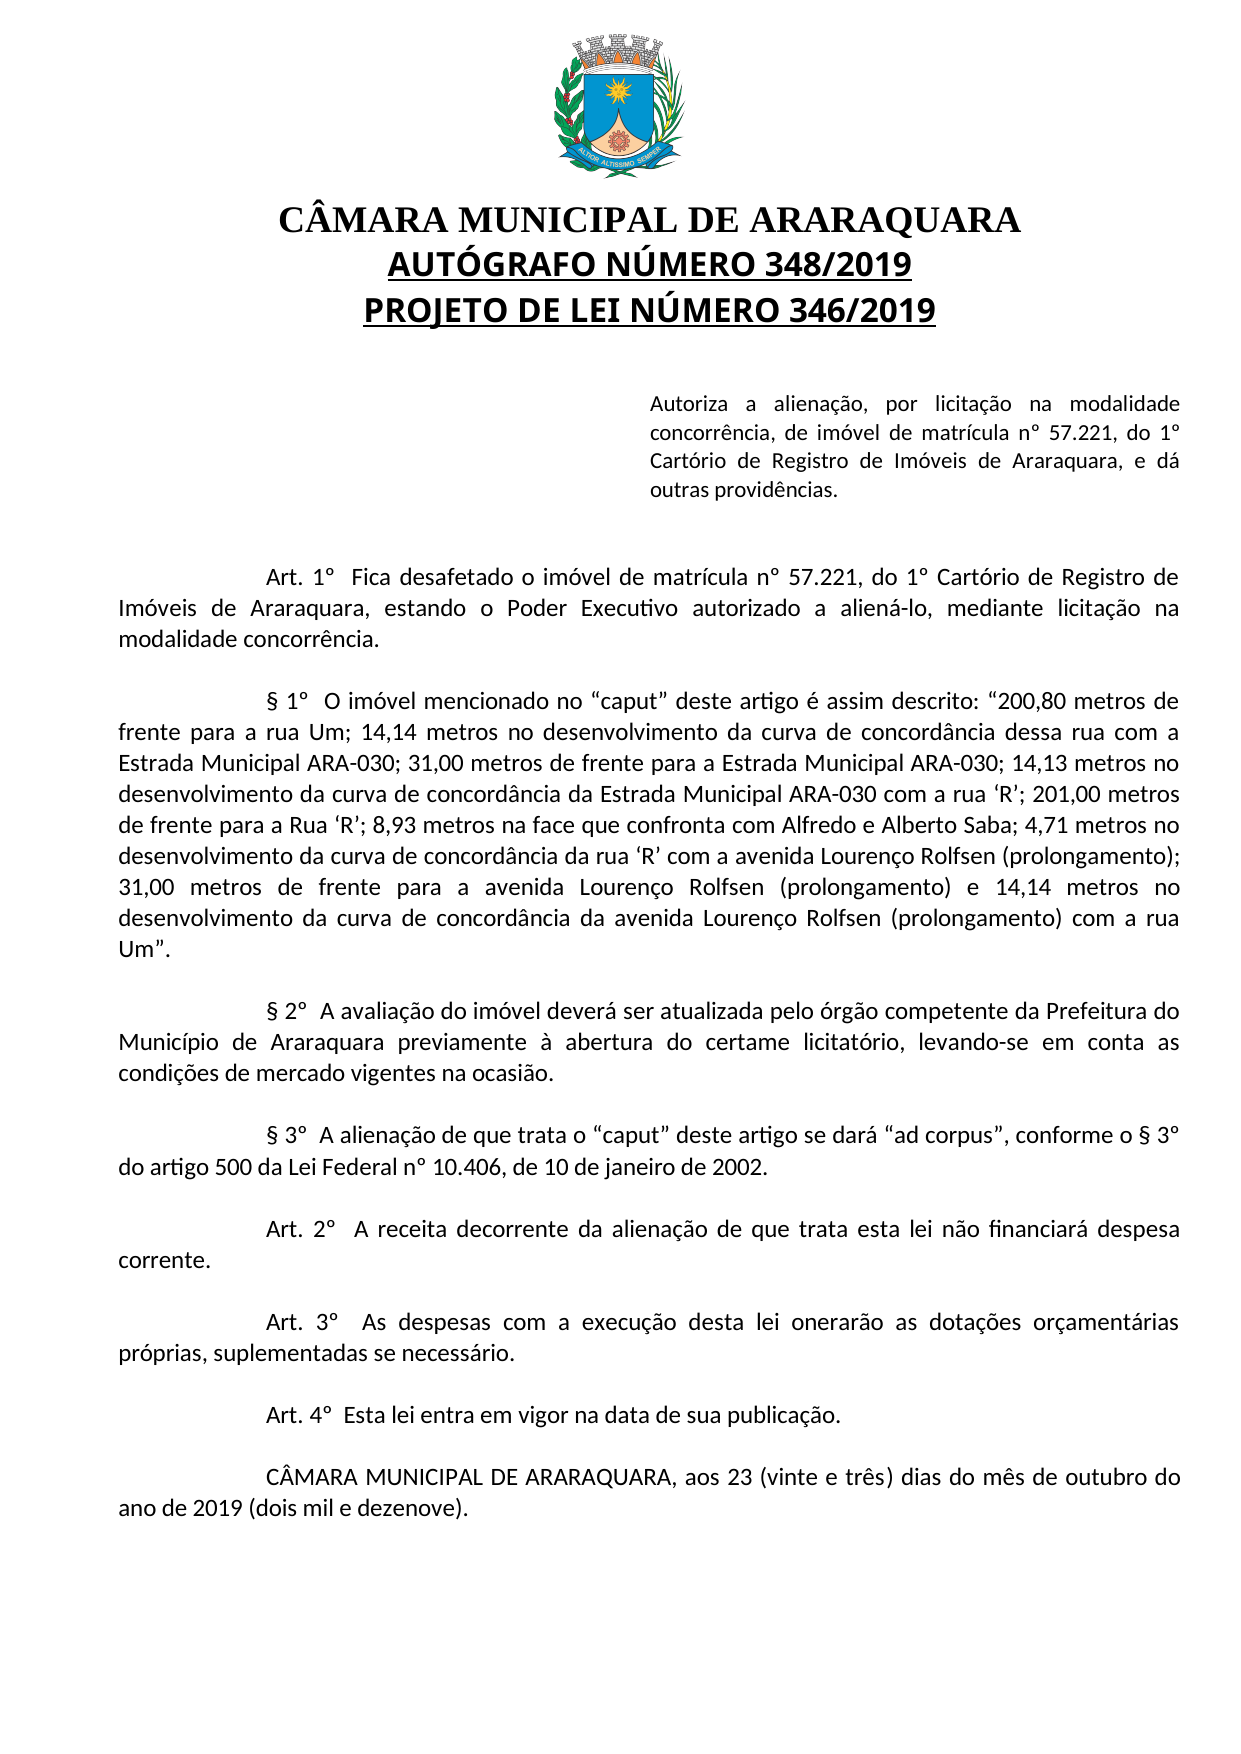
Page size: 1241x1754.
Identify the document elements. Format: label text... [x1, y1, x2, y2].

text AUTÓGRAFO NÚMERO 348/2019 [118, 240, 1181, 286]
text Art. 3º As despesas com a execução desta lei onerarão as dotações orçamentárias próprias, suplementadas se necessário. [118, 1306, 1181, 1368]
text PROJETO DE LEI NÚMERO 346/2019 [118, 286, 1181, 332]
text CÂMARA MUNICIPAL DE ARARAQUARA, aos 23 (vinte e três) dias do mês de outubro do ano de 2019 (dois mil e dezenove). [118, 1461, 1181, 1523]
text CÂMARA MUNICIPAL DE ARARAQUARA [118, 197, 1181, 240]
text Art. 4º Esta lei entra em vigor na data de sua publicação. [118, 1399, 1181, 1430]
text § 1º O imóvel mencionado no “caput” deste artigo é assim descrito: “200,80 metros de frente para a rua Um; 14,14 metros no desenvolvimento da curva de concordância dessa rua com a Estrada Municipal ARA-030; 31,00 metros de frente para a Estrada Municipal ARA-030; 14,13 metros no desenvolvimento da curva de concordância da Estrada Municipal ARA-030 com a rua ‘R’; 201,00 metros de frente para a Rua ‘R’; 8,93 metros na face que confronta com Alfredo e Alberto Saba; 4,71 metros no desenvolvimento da curva de concordância da rua ‘R’ com a avenida Lourenço Rolfsen (prolongamento); 31,00 metros de frente para a avenida Lourenço Rolfsen (prolongamento) e 14,14 metros no desenvolvimento da curva de concordância da avenida Lourenço Rolfsen (prolongamento) com a rua Um”. [118, 685, 1181, 964]
text Art. 2º A receita decorrente da alienação de que trata esta lei não financiará despesa corrente. [118, 1212, 1181, 1274]
text Autoriza a alienação, por licitação na modalidade concorrência, de imóvel de matrícula nº 57.221, do 1º Cartório de Registro de Imóveis de Araraquara, e dá outras providências. [650, 389, 1181, 503]
text § 2º A avaliação do imóvel deverá ser atualizada pelo órgão competente da Prefeitura do Município de Araraquara previamente à abertura do certame licitatório, levando-se em conta as condições de mercado vigentes na ocasião. [118, 995, 1181, 1088]
text Art. 1º Fica desafetado o imóvel de matrícula nº 57.221, do 1º Cartório de Registro de Imóveis de Araraquara, estando o Poder Executivo autorizado a aliená-lo, mediante licitação na modalidade concorrência. [118, 561, 1181, 654]
text § 3º A alienação de que trata o “caput” deste artigo se dará “ad corpus”, conforme o § 3º do artigo 500 da Lei Federal nº 10.406, de 10 de janeiro de 2002. [118, 1119, 1181, 1181]
picture [554, 34, 686, 179]
